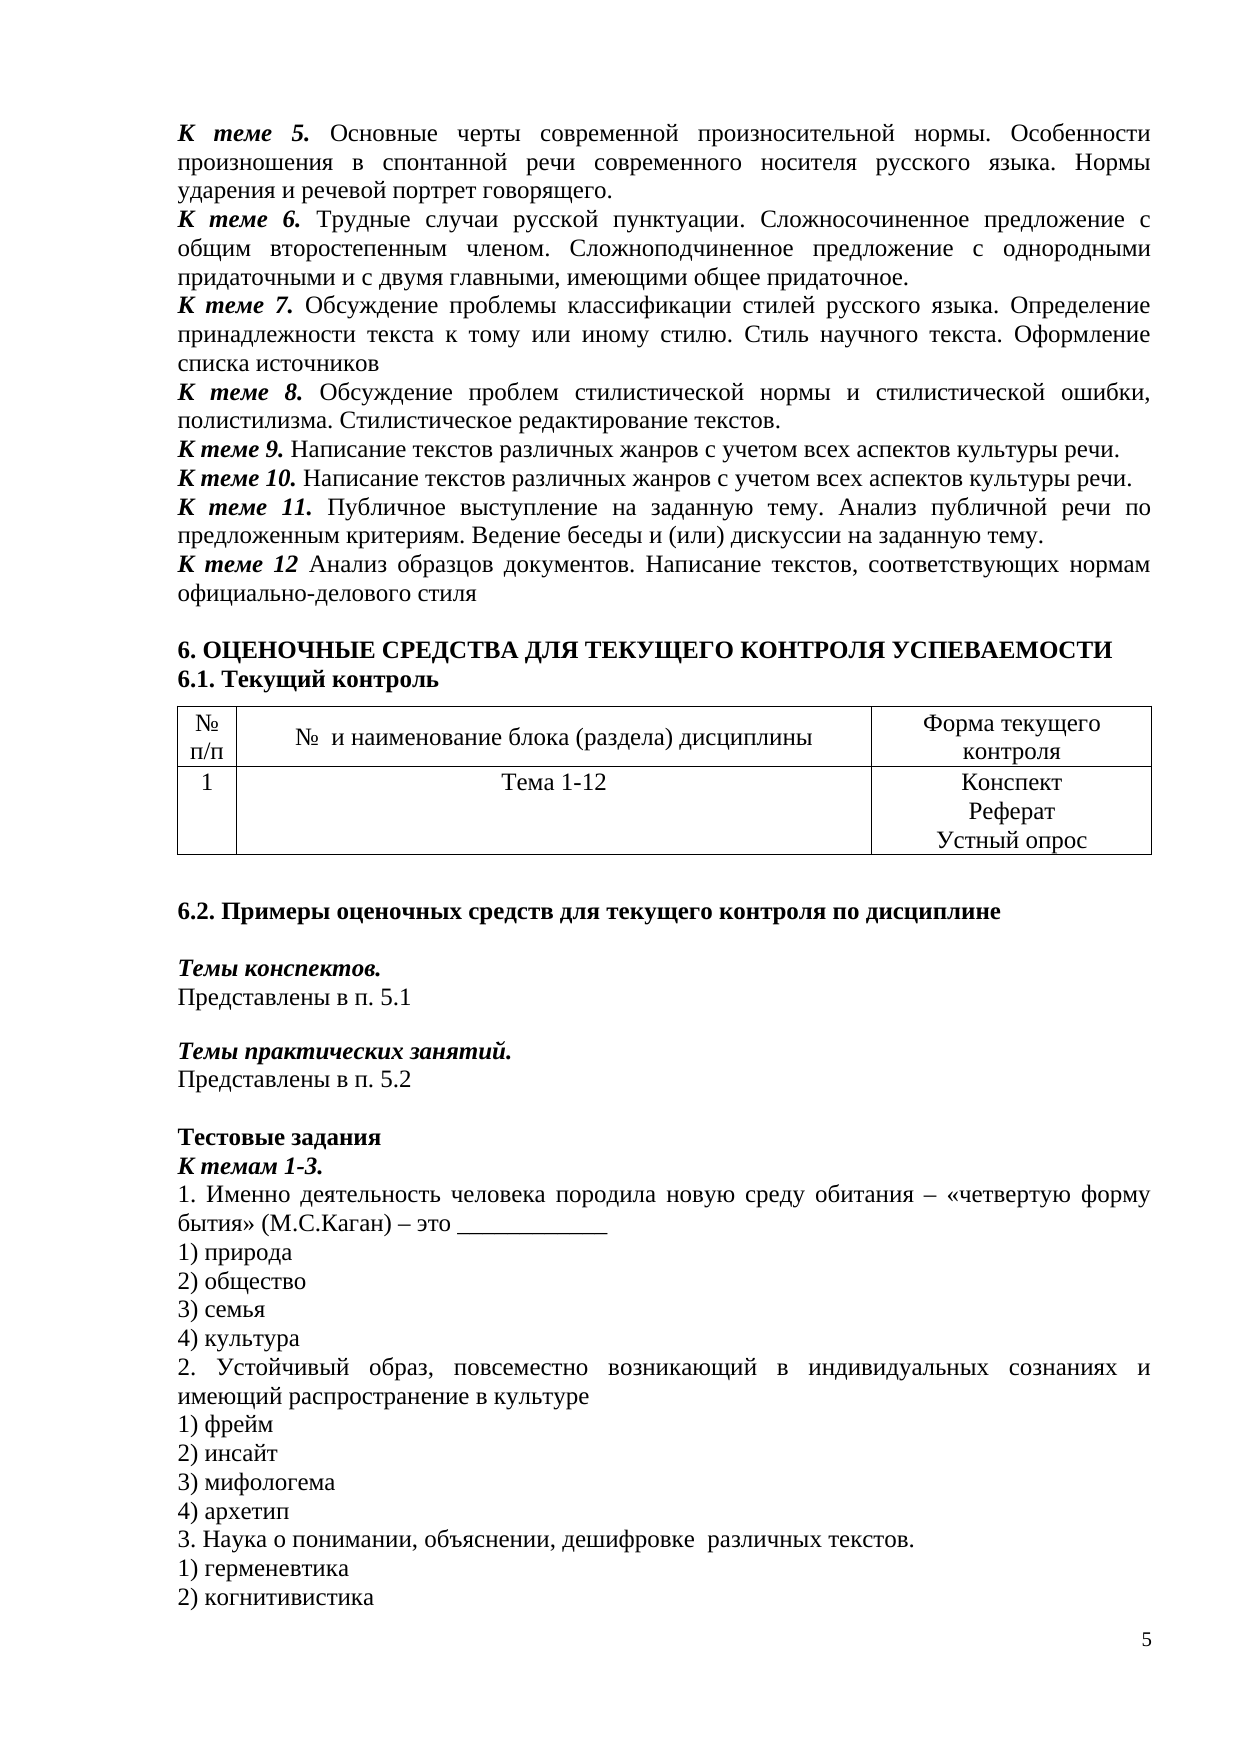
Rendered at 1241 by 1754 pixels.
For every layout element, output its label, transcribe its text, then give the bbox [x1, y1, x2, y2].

text 2) когнитивистика [177, 1582, 1152, 1611]
text 6.2. Примеры оценочных средств для текущего контроля по дисциплине [177, 896, 1152, 924]
text К теме 9. Написание текстов различных жанров с учетом всех аспектов культуры речи. [177, 434, 1152, 463]
text 6. Оценочные средства для текущего контроля успеваемости [177, 636, 1152, 664]
table_header № и наименование блока (раздела) дисциплины [237, 707, 871, 766]
text К теме 8. Обсуждение проблем стилистической нормы и стилистической ошибки, полистилизма. Стилистическое редактирование текстов. [177, 377, 1152, 434]
text К теме 7. Обсуждение проблемы классификации стилей русского языка. Определение принадлежности текста к тому или иному стилю. Стиль научного текста. Оформление списка источников [177, 291, 1152, 377]
table_header Форма текущего контроля [872, 707, 1151, 766]
text 3. Наука о понимании, объяснении, дешифровке различных текстов. [177, 1524, 1152, 1553]
text 3) мифологема [177, 1467, 1152, 1496]
text К теме 10. Написание текстов различных жанров с учетом всех аспектов культуры речи. [177, 463, 1152, 492]
text Темы практических занятий. [177, 1036, 1152, 1064]
text 1. Именно деятельность человека породила новую среду обитания – «четвертую форму бытия» (М.С.Каган) – это ____________ [177, 1179, 1152, 1237]
text К теме 12 Анализ образцов документов. Написание текстов, соответствующих нормам официально-делового стиля [177, 549, 1152, 607]
text 2) общество [177, 1266, 1152, 1294]
text Представлены в п. 5.2 [177, 1064, 1152, 1093]
text 6.1. Текущий контроль [177, 664, 1152, 693]
text Темы конспектов. [177, 953, 1152, 982]
text 1) фрейм [177, 1409, 1152, 1438]
text Представлены в п. 5.1 [177, 982, 1152, 1011]
text К теме 6. Трудные случаи русской пунктуации. Сложносочиненное предложение с общим второстепенным членом. Сложноподчиненное предложение с однородными придаточными и с двумя главными, имеющими общее придаточное. [177, 204, 1152, 291]
text Тестовые задания [177, 1122, 1152, 1151]
text 4) архетип [177, 1496, 1152, 1524]
text К темам 1-3. [177, 1151, 1152, 1179]
text 4) культура [177, 1323, 1152, 1352]
table_cell Тема 1-12 [237, 767, 871, 853]
text 2. Устойчивый образ, повсеместно возникающий в индивидуальных сознаниях и имеющий распространение в культуре [177, 1352, 1152, 1409]
text 1) природа [177, 1237, 1152, 1266]
text 3) семья [177, 1294, 1152, 1323]
text 1) герменевтика [177, 1553, 1152, 1582]
table_cell Конспект Реферат Устный опрос [872, 767, 1151, 853]
text 2) инсайт [177, 1438, 1152, 1467]
text К теме 11. Публичное выступление на заданную тему. Анализ публичной речи по предложенным критериям. Ведение беседы и (или) дискуссии на заданную тему. [177, 492, 1152, 549]
table_cell 1 [178, 767, 236, 853]
table_header № п/п [178, 707, 236, 766]
text К теме 5. Основные черты современной произносительной нормы. Особенности произношения в спонтанной речи современного носителя русского языка. Нормы ударения и речевой портрет говорящего. [177, 118, 1152, 204]
